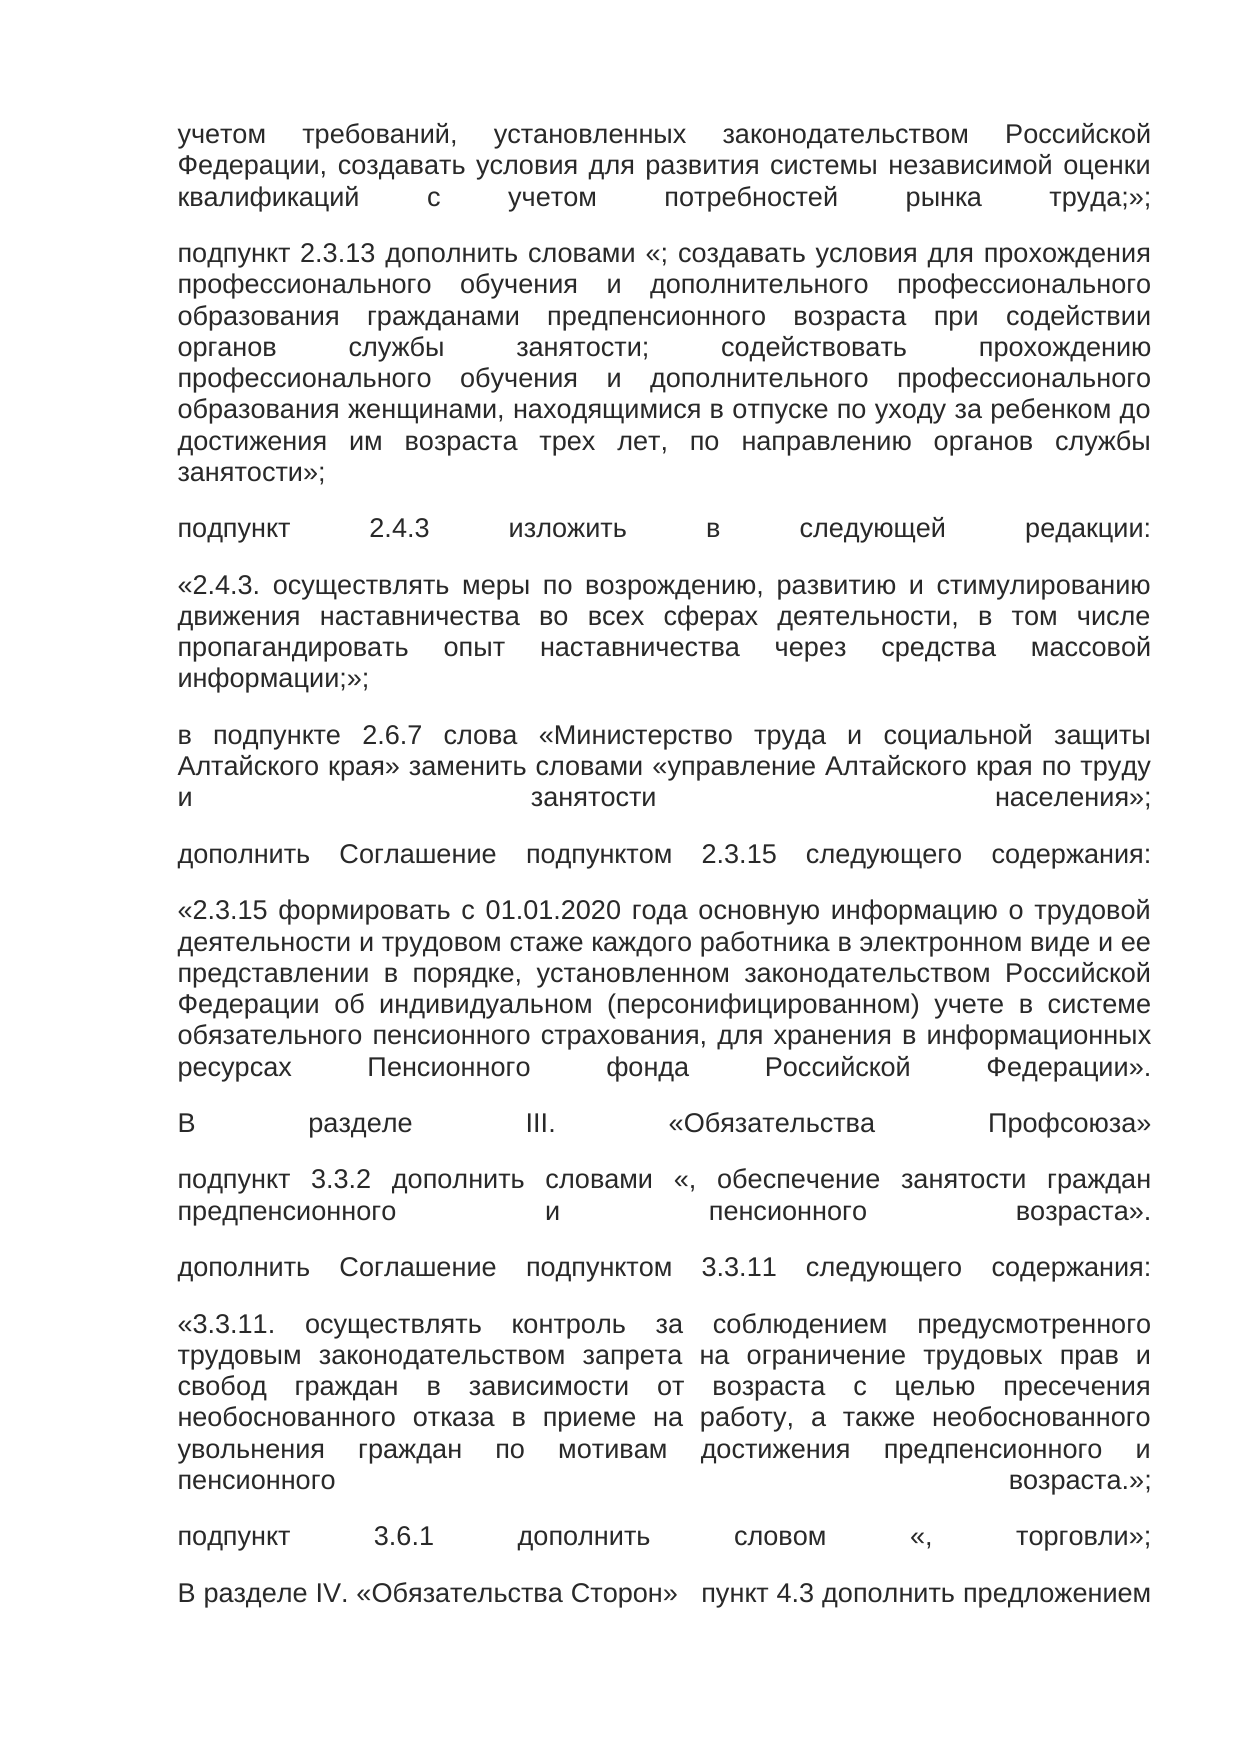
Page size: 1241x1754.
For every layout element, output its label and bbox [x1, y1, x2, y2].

list [140, 118, 1152, 1608]
